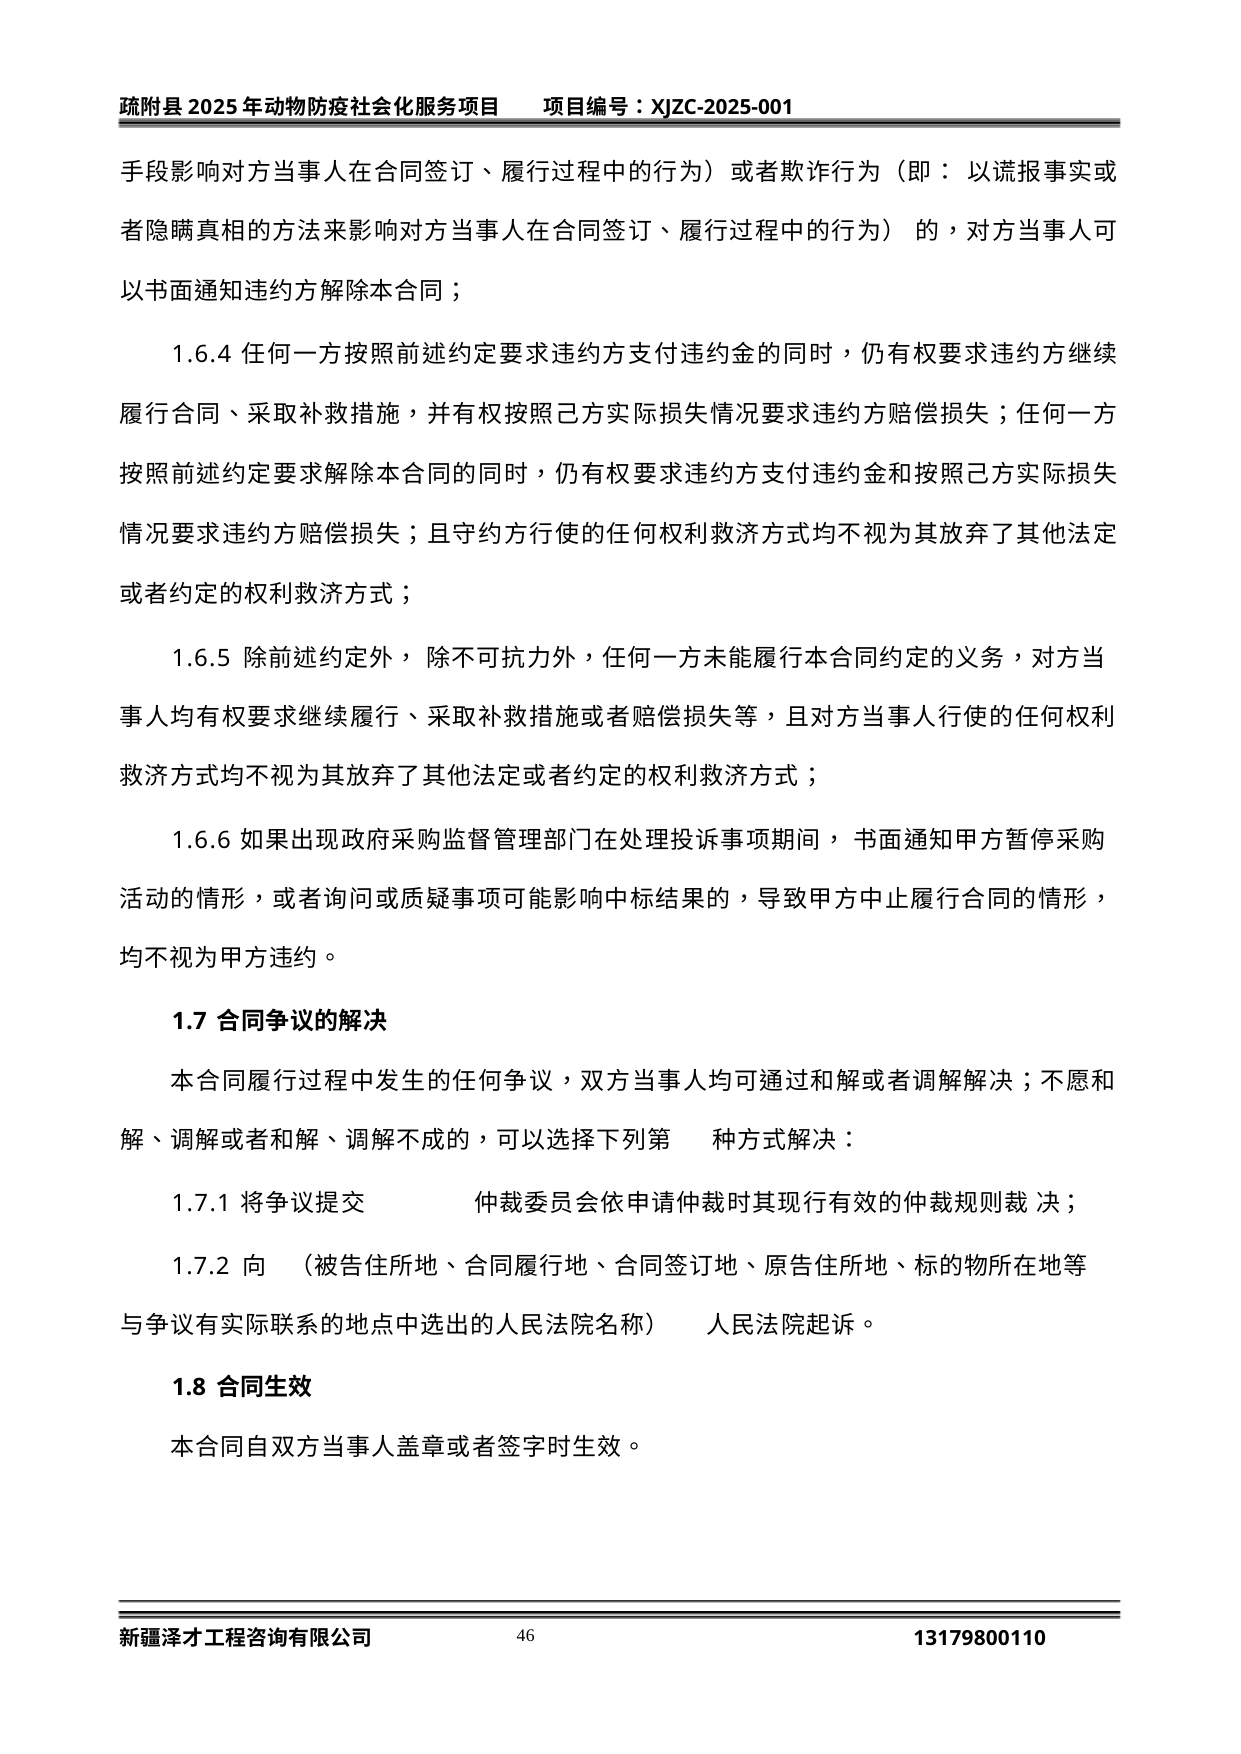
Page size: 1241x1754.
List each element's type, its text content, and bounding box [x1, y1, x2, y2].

text 1.8 合同生效 [172, 1371, 1123, 1402]
text 1.7.2 向 （被告住所地、合同履行地、合同签订地、原告住所地、标的物所在地等 与争议有实际联系的地点中选出的人民法院名称） 人民法院起诉。 [120, 1249, 1118, 1340]
text 1.6.5 除前述约定外， 除不可抗力外，任何一方未能履行本合同约定的义务，对方当 事人均有权要求继续履行、采取补救措施或者赔偿损失等，且对方当事人行使的任何权利 救济方式均不视为其放弃了其他法定或者约定的权利救济方式； [119, 640, 1118, 791]
text 本合同履行过程中发生的任何争议，双方当事人均可通过和解或者调解解决；不愿和 解、调解或者和解、调解不成的，可以选择下列第 种方式解决： [120, 1064, 1118, 1155]
text 1.7.1 将争议提交 仲裁委员会依申请仲裁时其现行有效的仲裁规则裁 决； [119, 1186, 1119, 1218]
text 本合同自双方当事人盖章或者签字时生效。 [171, 1430, 1123, 1461]
picture [118, 1611, 1122, 1619]
picture [118, 118, 1122, 128]
text 1.6.4 任何一方按照前述约定要求违约方支付违约金的同时，仍有权要求违约方继续 履行合同、采取补救措施，并有权按照己方实际损失情况要求违约方赔偿损失；任何一方 按照前述约定要求解除本合同的同时，仍有权要求违约方支付违约金和按照己方实际损失 情况要求违约方赔偿损失；且守约方行使的任何权利救济方式均不视为其放弃了其他法定 或者约定的权利救济方式； [119, 337, 1118, 609]
text 1.6.6 如果出现政府采购监督管理部门在处理投诉事项期间， 书面通知甲方暂停采购 活动的情形，或者询问或质疑事项可能影响中标结果的，导致甲方中止履行合同的情形， 均不视为甲方违约。 [119, 822, 1118, 973]
text 1.7 合同争议的解决 [172, 1004, 1123, 1035]
text 手段影响对方当事人在合同签订、履行过程中的行为）或者欺诈行为（即： 以谎报事实或 者隐瞒真相的方法来影响对方当事人在合同签订、履行过程中的行为） 的，对方当事人可 以书面通知违约方解除本合同； [120, 155, 1118, 306]
